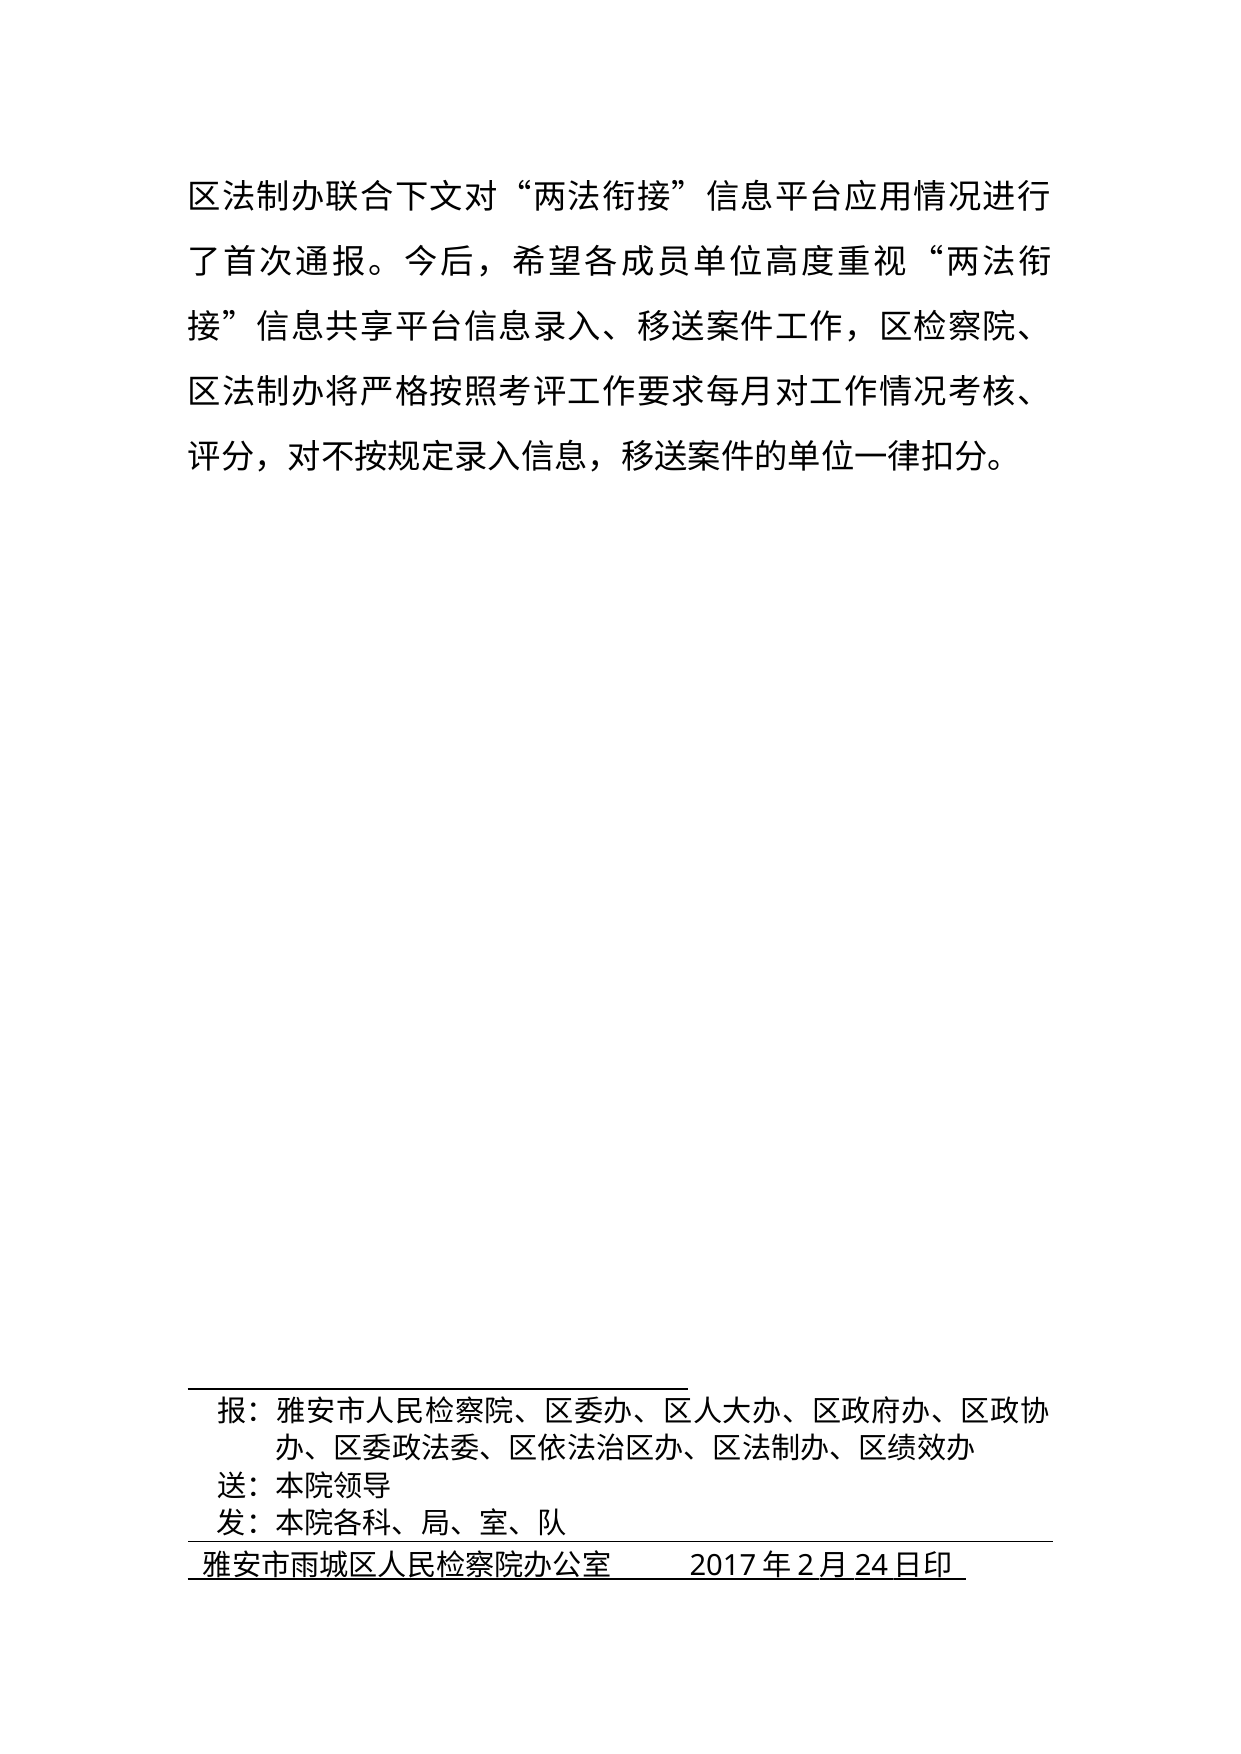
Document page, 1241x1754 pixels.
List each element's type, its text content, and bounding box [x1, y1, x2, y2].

text 送：本院领导 [217, 1466, 1053, 1504]
text 雅安市雨城区人民检察院办公室 2017年2月24日印 [187, 1542, 1053, 1584]
text 发：本院各科、局、室、队 [187, 1504, 1053, 1542]
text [187, 162, 1053, 487]
text 报：雅安市人民检察院、区委办、区人大办、区政府办、区政协办、区委政法委、区依法治区办、区法制办、区绩效办 [217, 1391, 1053, 1466]
